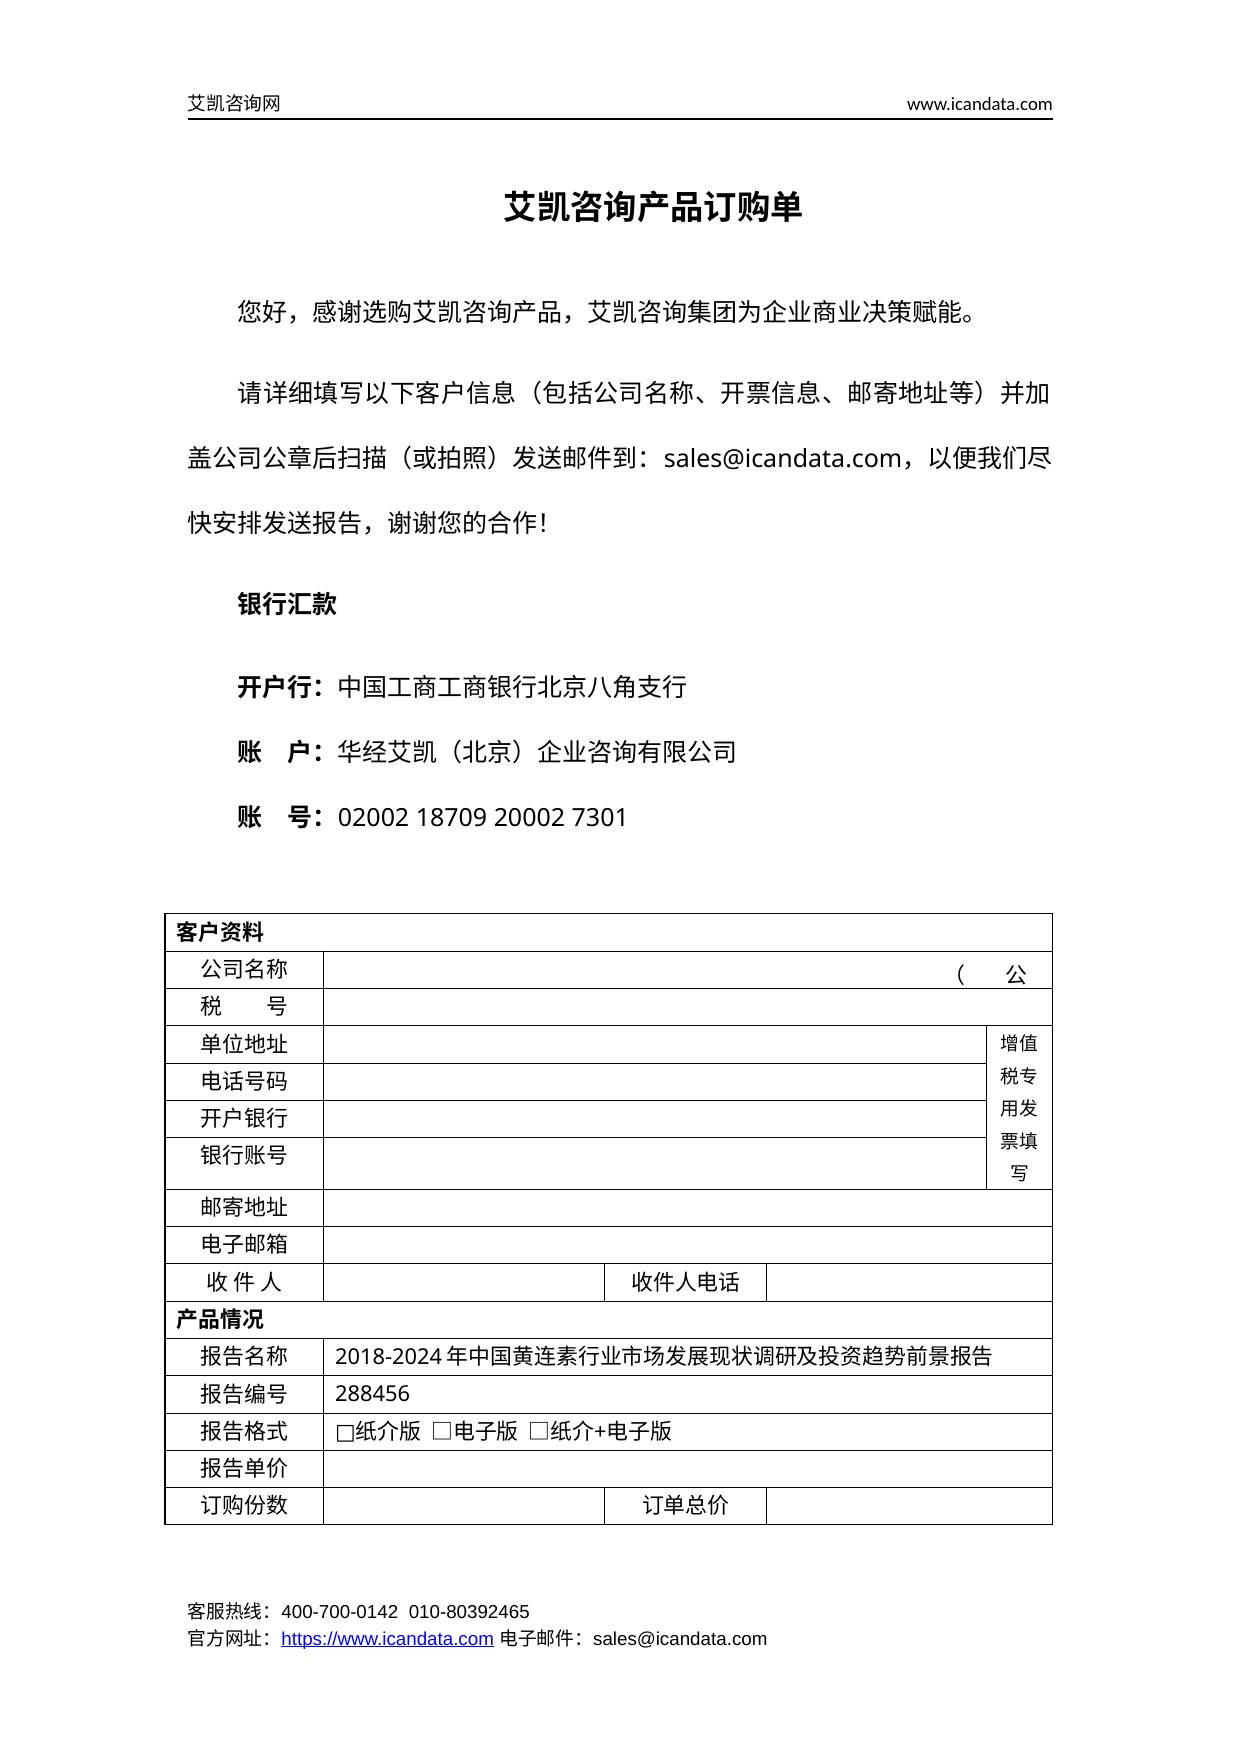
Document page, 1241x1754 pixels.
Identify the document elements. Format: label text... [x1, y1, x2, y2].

table_cell 报告格式 [166, 1414, 323, 1450]
table_cell 报告编号 [166, 1376, 323, 1412]
table_cell 订购份数 [166, 1488, 323, 1524]
table_cell [324, 1026, 986, 1062]
table_cell 订单总价 [605, 1488, 766, 1524]
table_cell 增值税专用发票填写 [987, 1026, 1052, 1189]
table_cell 2018-2024年中国黄连素行业市场发展现状调研及投资趋势前景报告 [324, 1339, 1052, 1375]
table_cell 产品情况 [166, 1302, 1052, 1338]
text 请详细填写以下客户信息（包括公司名称、开票信息、邮寄地址等）并加盖公司公章后扫描（或拍照）发送邮件到：sales@icandata.com，以便我们尽快安排发送报告，谢谢您的合作！ [187, 359, 1053, 554]
table_cell 288456 [324, 1376, 1052, 1412]
table_cell □纸介版 □电子版 □纸介+电子版 [324, 1414, 1052, 1450]
table_cell 单位地址 [166, 1026, 323, 1062]
text 您好，感谢选购艾凯咨询产品，艾凯咨询集团为企业商业决策赋能。 [187, 278, 1053, 343]
table_cell [324, 952, 1052, 988]
table_header 客户资料 [166, 914, 1052, 951]
table_cell 税 号 [166, 989, 323, 1025]
text 银行汇款 [187, 570, 1053, 635]
text 艾凯咨询产品订购单 [187, 172, 1053, 237]
table_cell 电话号码 [166, 1064, 323, 1100]
text 账 号：02002 18709 20002 7301 [187, 783, 1053, 848]
table_cell 开户银行 [166, 1101, 323, 1137]
table_cell [767, 1488, 1052, 1524]
table_cell [324, 1264, 604, 1301]
table_cell [324, 1101, 986, 1137]
table_cell 邮寄地址 [166, 1190, 323, 1226]
table_cell 收件人电话 [605, 1264, 766, 1301]
table_cell [324, 1138, 986, 1189]
table_cell 公司名称 [166, 952, 323, 988]
table_cell [324, 1488, 604, 1524]
table_cell [324, 1064, 986, 1100]
table_cell [767, 1264, 1052, 1301]
table_cell 报告名称 [166, 1339, 323, 1375]
table_cell [324, 1190, 1052, 1226]
table_cell [324, 989, 1052, 1025]
table_cell 报告单价 [166, 1451, 323, 1487]
table_cell 电子邮箱 [166, 1227, 323, 1263]
text 账 户：华经艾凯（北京）企业咨询有限公司 [187, 718, 1053, 783]
table_cell 银行账号 [166, 1138, 323, 1189]
table_cell 收 件 人 [166, 1264, 323, 1301]
table_cell [324, 1451, 1052, 1487]
text 开户行：中国工商工商银行北京八角支行 [187, 653, 1053, 718]
table_cell [324, 1227, 1052, 1263]
